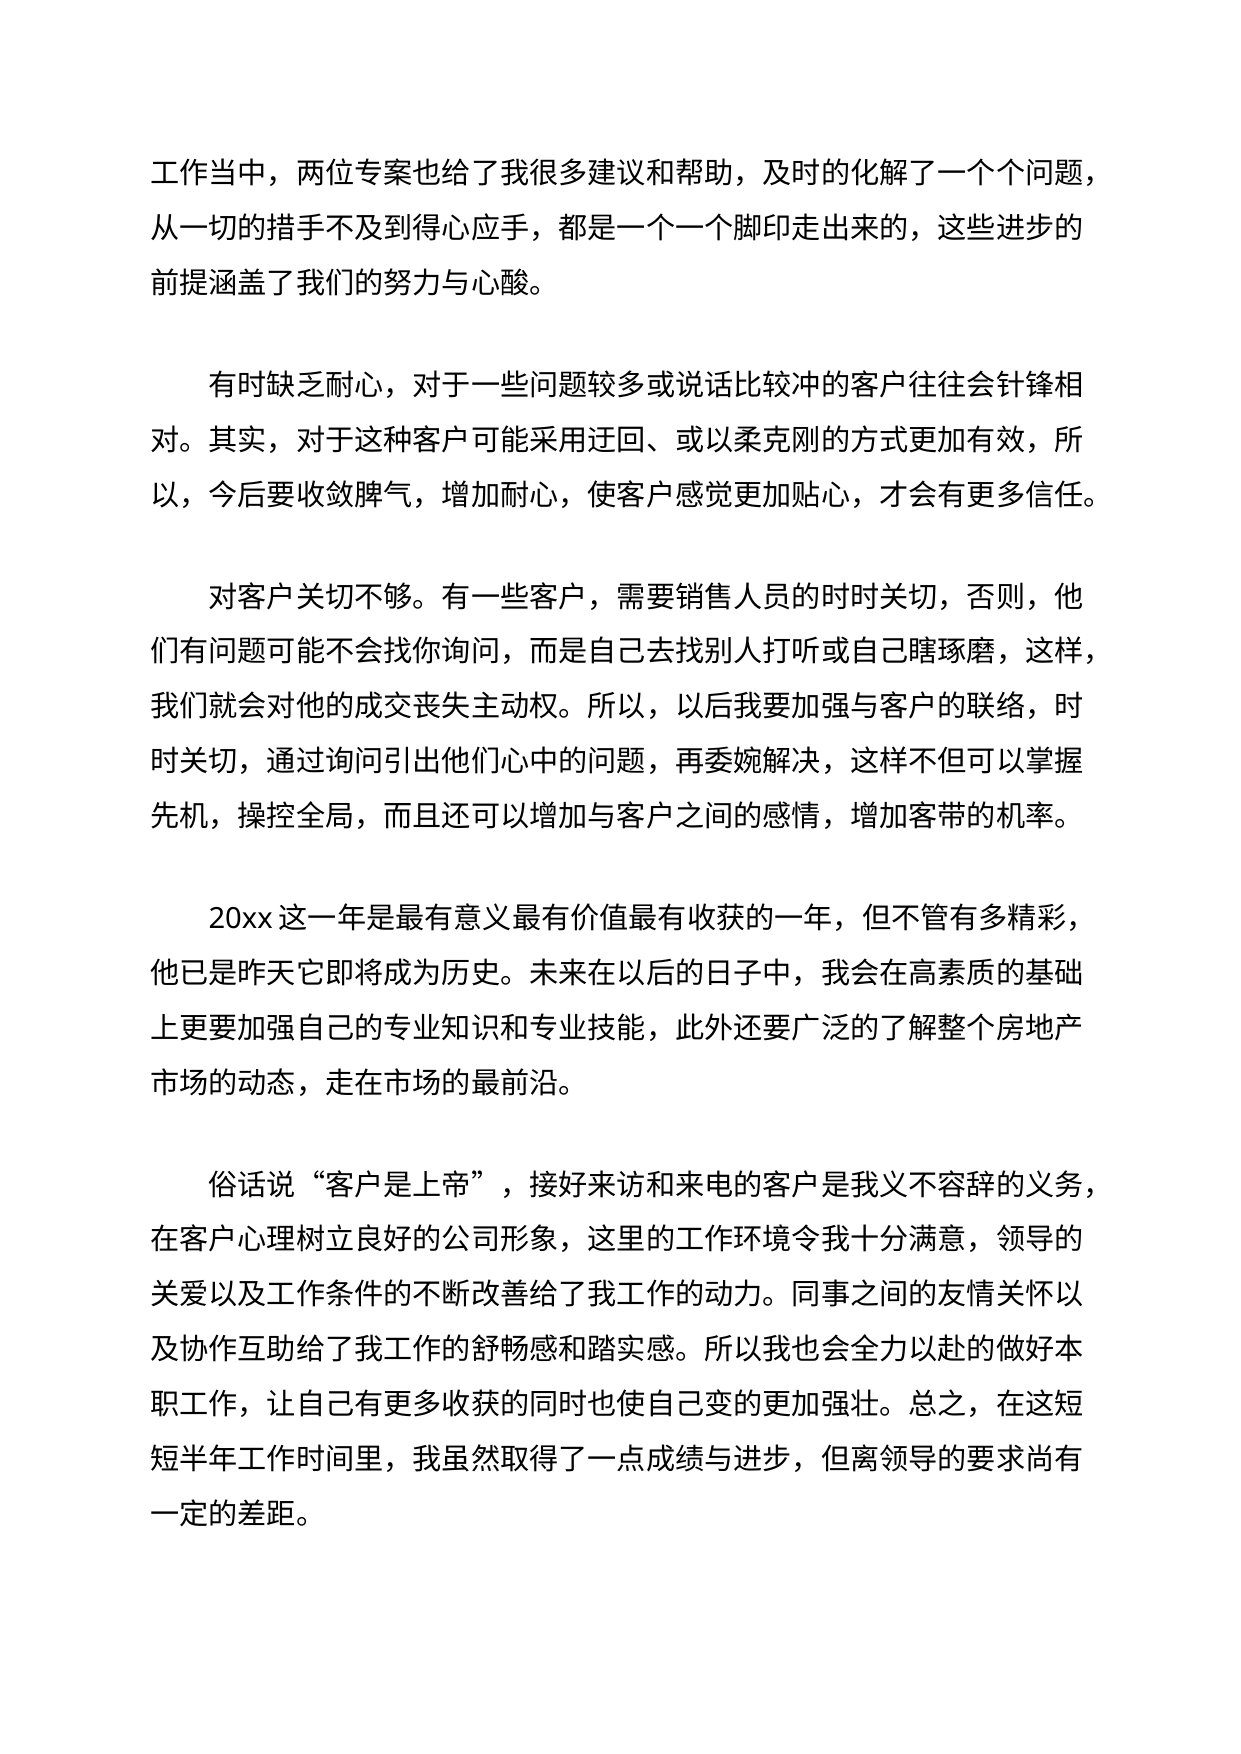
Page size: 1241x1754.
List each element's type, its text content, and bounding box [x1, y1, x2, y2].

text 有时缺乏耐心，对于一些问题较多或说话比较冲的客户往往会针锋相对。其实，对于这种客户可能采用迂回、或以柔克刚的方式更加有效，所以，今后要收敛脾气，增加耐心，使客户感觉更加贴心，才会有更多信任。 [150, 362, 1090, 514]
text 对客户关切不够。有一些客户，需要销售人员的时时关切，否则，他们有问题可能不会找你询问，而是自己去找别人打听或自己瞎琢磨，这样，我们就会对他的成交丧失主动权。所以，以后我要加强与客户的联络，时时关切，通过询问引出他们心中的问题，再委婉解决，这样不但可以掌握先机，操控全局，而且还可以增加与客户之间的感情，增加客带的机率。 [150, 573, 1090, 835]
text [150, 150, 1090, 302]
text 俗话说“客户是上帝”，接好来访和来电的客户是我义不容辞的义务，在客户心理树立良好的公司形象，这里的工作环境令我十分满意，领导的关爱以及工作条件的不断改善给了我工作的动力。同事之间的友情关怀以及协作互助给了我工作的舒畅感和踏实感。所以我也会全力以赴的做好本职工作，让自己有更多收获的同时也使自己变的更加强壮。总之，在这短短半年工作时间里，我虽然取得了一点成绩与进步，但离领导的要求尚有一定的差距。 [150, 1161, 1090, 1533]
text 20xx这一年是最有意义最有价值最有收获的一年，但不管有多精彩，他已是昨天它即将成为历史。未来在以后的日子中，我会在高素质的基础上更要加强自己的专业知识和专业技能，此外还要广泛的了解整个房地产市场的动态，走在市场的最前沿。 [150, 894, 1090, 1102]
